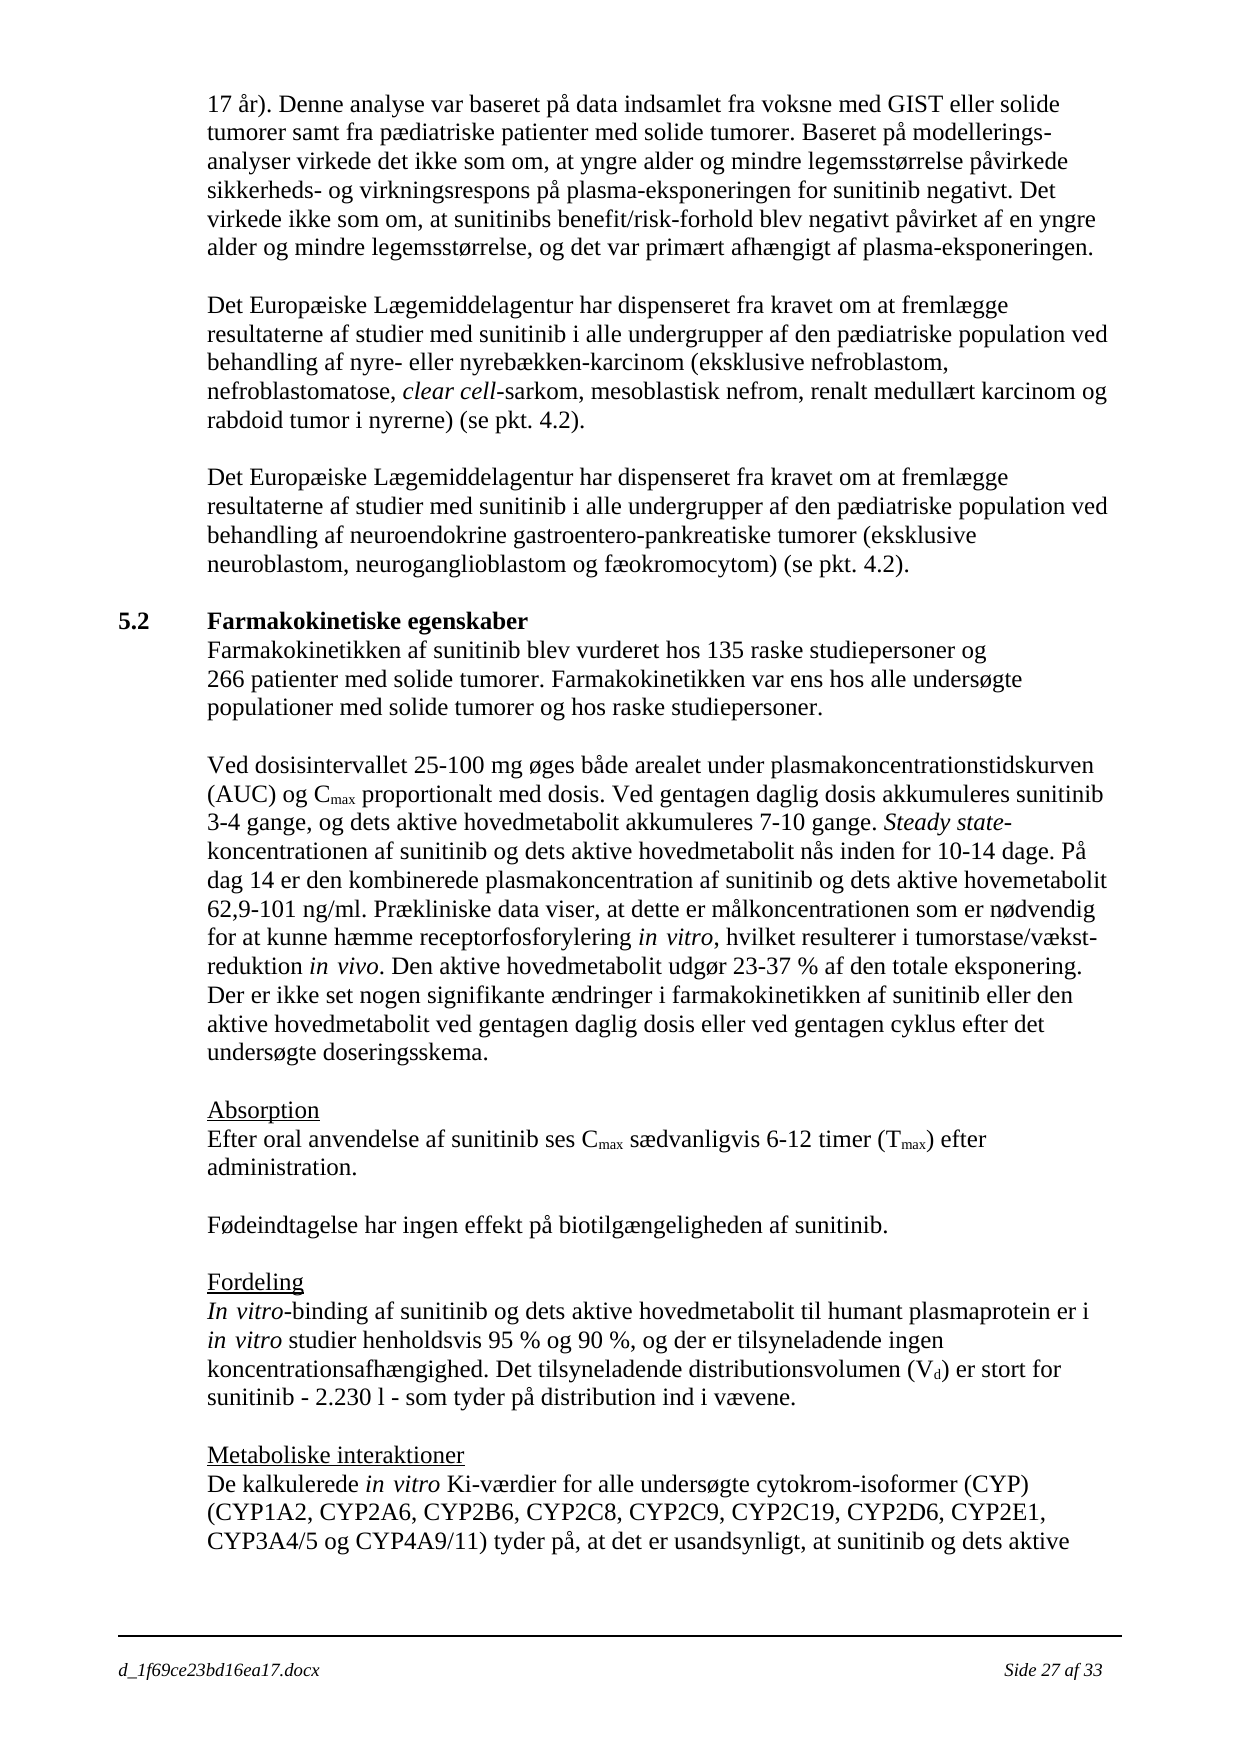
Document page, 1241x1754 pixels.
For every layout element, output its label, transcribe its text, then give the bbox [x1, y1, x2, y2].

text In vitro-binding af sunitinib og dets aktive hovedmetabolit til humant plasmaprotein er i in vitro studier henholdsvis 95 % og 90 %, og der er tilsyneladende ingen koncentrationsafhængighed. Det tilsyneladende distributionsvolumen (Vd) er stort for sunitinib - 2.230 l - som tyder på distribution ind i vævene. [207, 1296, 1122, 1411]
text Fødeindtagelse har ingen effekt på biotilgængeligheden af sunitinib. [207, 1210, 1122, 1239]
text Absorption [207, 1095, 1122, 1124]
text Det Europæiske Lægemiddelagentur har dispenseret fra kravet om at fremlægge resultaterne af studier med sunitinib i alle undergrupper af den pædiatriske population ved behandling af nyre- eller nyrebækken-karcinom (eksklusive nefroblastom, nefroblastomatose, clear cell-sarkom, mesoblastisk nefrom, renalt medullært karcinom og rabdoid tumor i nyrerne) (se pkt. 4.2). [207, 290, 1122, 434]
text Farmakokinetikken af sunitinib blev vurderet hos 135 raske studiepersoner og 266 patienter med solide tumorer. Farmakokinetikken var ens hos alle undersøgte populationer med solide tumorer og hos raske studiepersoner. [207, 635, 1122, 721]
text 5.2 Farmakokinetiske egenskaber [118, 606, 1122, 635]
text Fordeling [207, 1267, 1122, 1296]
text Det Europæiske Lægemiddelagentur har dispenseret fra kravet om at fremlægge resultaterne af studier med sunitinib i alle undergrupper af den pædiatriske population ved behandling af neuroendokrine gastroentero-pankreatiske tumorer (eksklusive neuroblastom, neuroganglioblastom og fæokromocytom) (se pkt. 4.2). [207, 462, 1122, 577]
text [207, 89, 1122, 261]
text Metaboliske interaktioner [207, 1440, 1122, 1469]
text Efter oral anvendelse af sunitinib ses Cmax sædvanligvis 6-12 timer (Tmax) efter administration. [207, 1124, 1122, 1181]
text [207, 1469, 1122, 1555]
text Ved dosisintervallet 25-100 mg øges både arealet under plasmakoncentrationstidskurven (AUC) og Cmax proportionalt med dosis. Ved gentagen daglig dosis akkumuleres sunitinib 3-4 gange, og dets aktive hovedmetabolit akkumuleres 7-10 gange. Steady state-koncentrationen af sunitinib og dets aktive hovedmetabolit nås inden for 10-14 dage. På dag 14 er den kombinerede plasmakoncentration af sunitinib og dets aktive hovemetabolit 62,9-101 ng/ml. Prækliniske data viser, at dette er målkoncentrationen som er nødvendig for at kunne hæmme receptorfosforylering in vitro, hvilket resulterer i tumorstase/vækstreduktion in vivo. Den aktive hovedmetabolit udgør 23-37 % af den totale eksponering. Der er ikke set nogen signifikante ændringer i farmakokinetikken af sunitinib eller den aktive hovedmetabolit ved gentagen daglig dosis eller ved gentagen cyklus efter det undersøgte doseringsskema. [207, 750, 1122, 1066]
